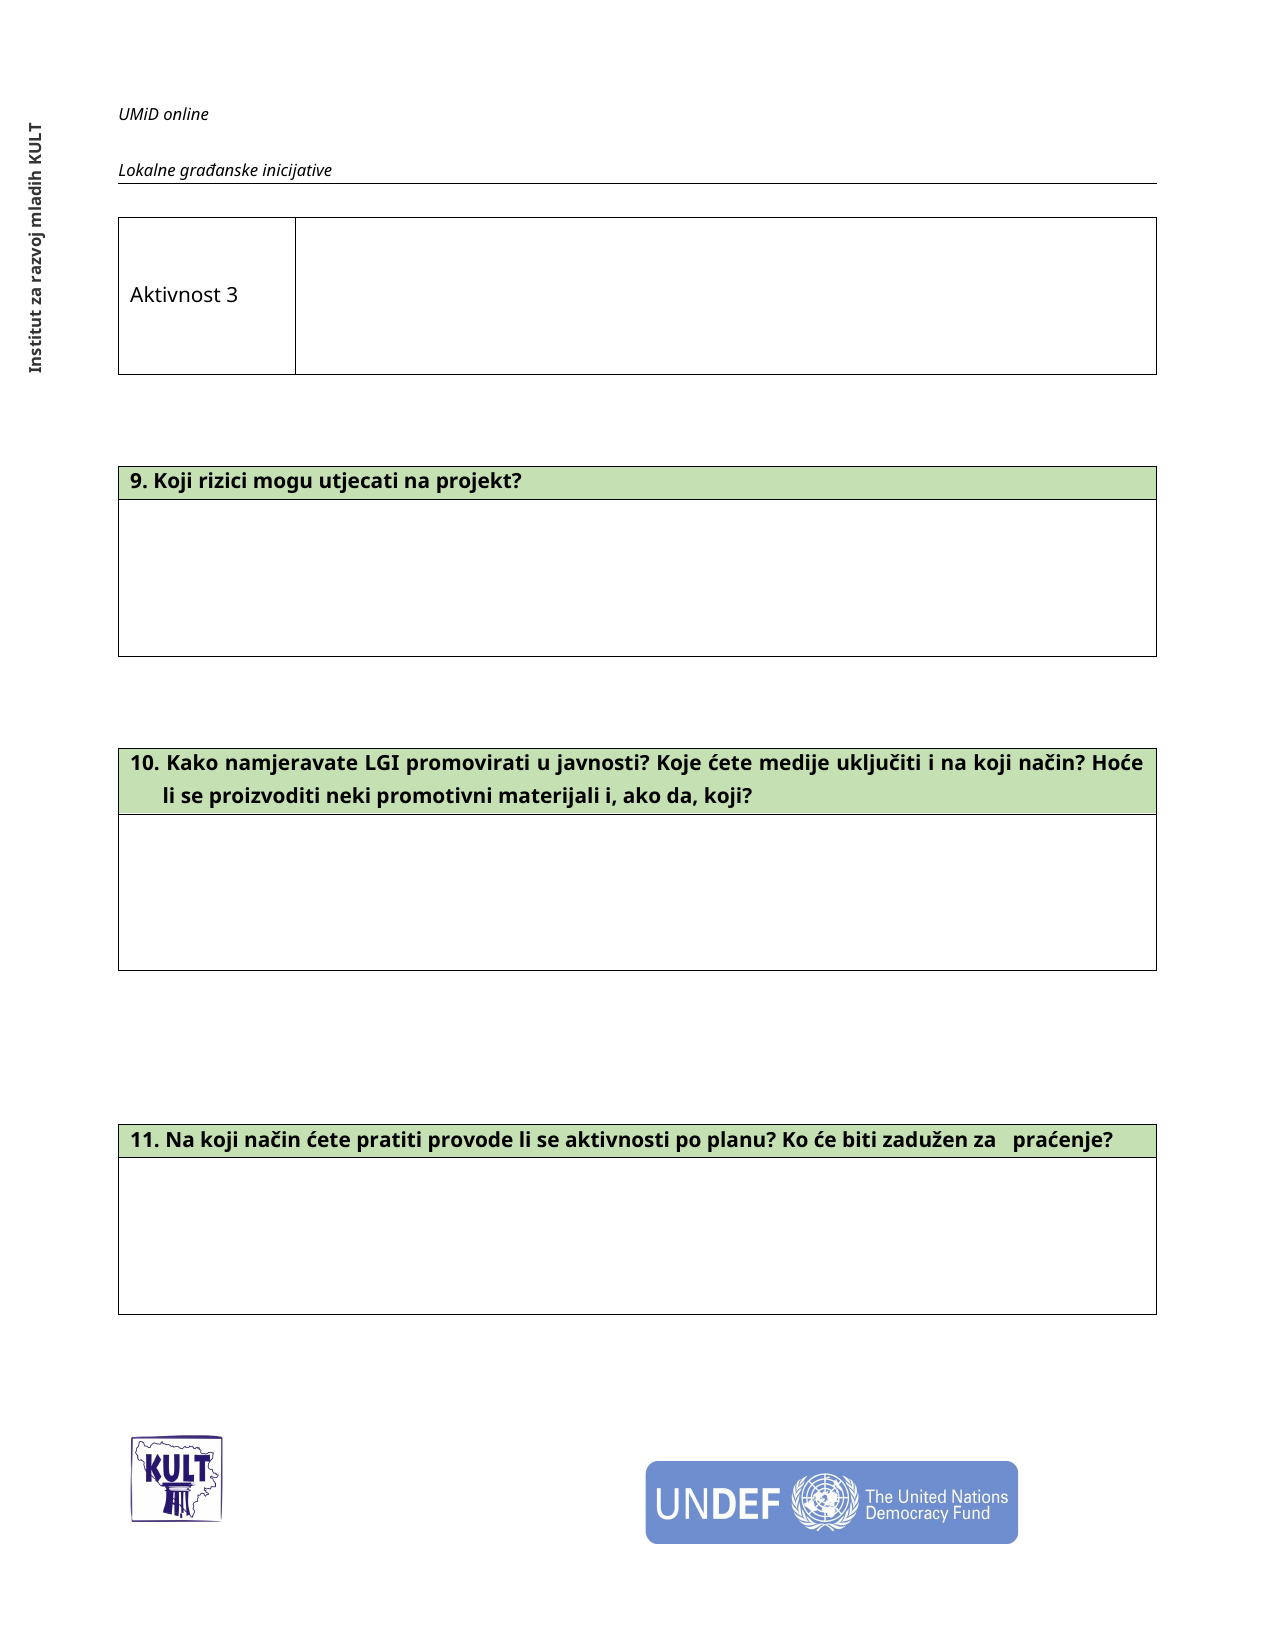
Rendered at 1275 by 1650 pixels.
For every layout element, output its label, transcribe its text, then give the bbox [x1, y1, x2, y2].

table_header 9. Koji rizici mogu utjecati na projekt? [119, 467, 1156, 499]
table_cell [119, 815, 1156, 970]
table_cell [119, 500, 1156, 656]
table_cell [296, 218, 1156, 374]
table_header 11. Na koji način ćete pratiti provode li se aktivnosti po planu? Ko će biti zadužen za praćenje? [119, 1125, 1156, 1157]
table_header 10. Kako namjeravate LGI promovirati u javnosti? Koje ćete medije uključiti i na koji način? Hoće li se proizvoditi neki promotivni materijali i, ako da, koji? [119, 749, 1156, 813]
picture [130, 1435, 223, 1522]
table_cell Aktivnost 3 [119, 218, 295, 374]
picture [645, 1461, 1019, 1544]
table_cell [119, 1158, 1156, 1314]
